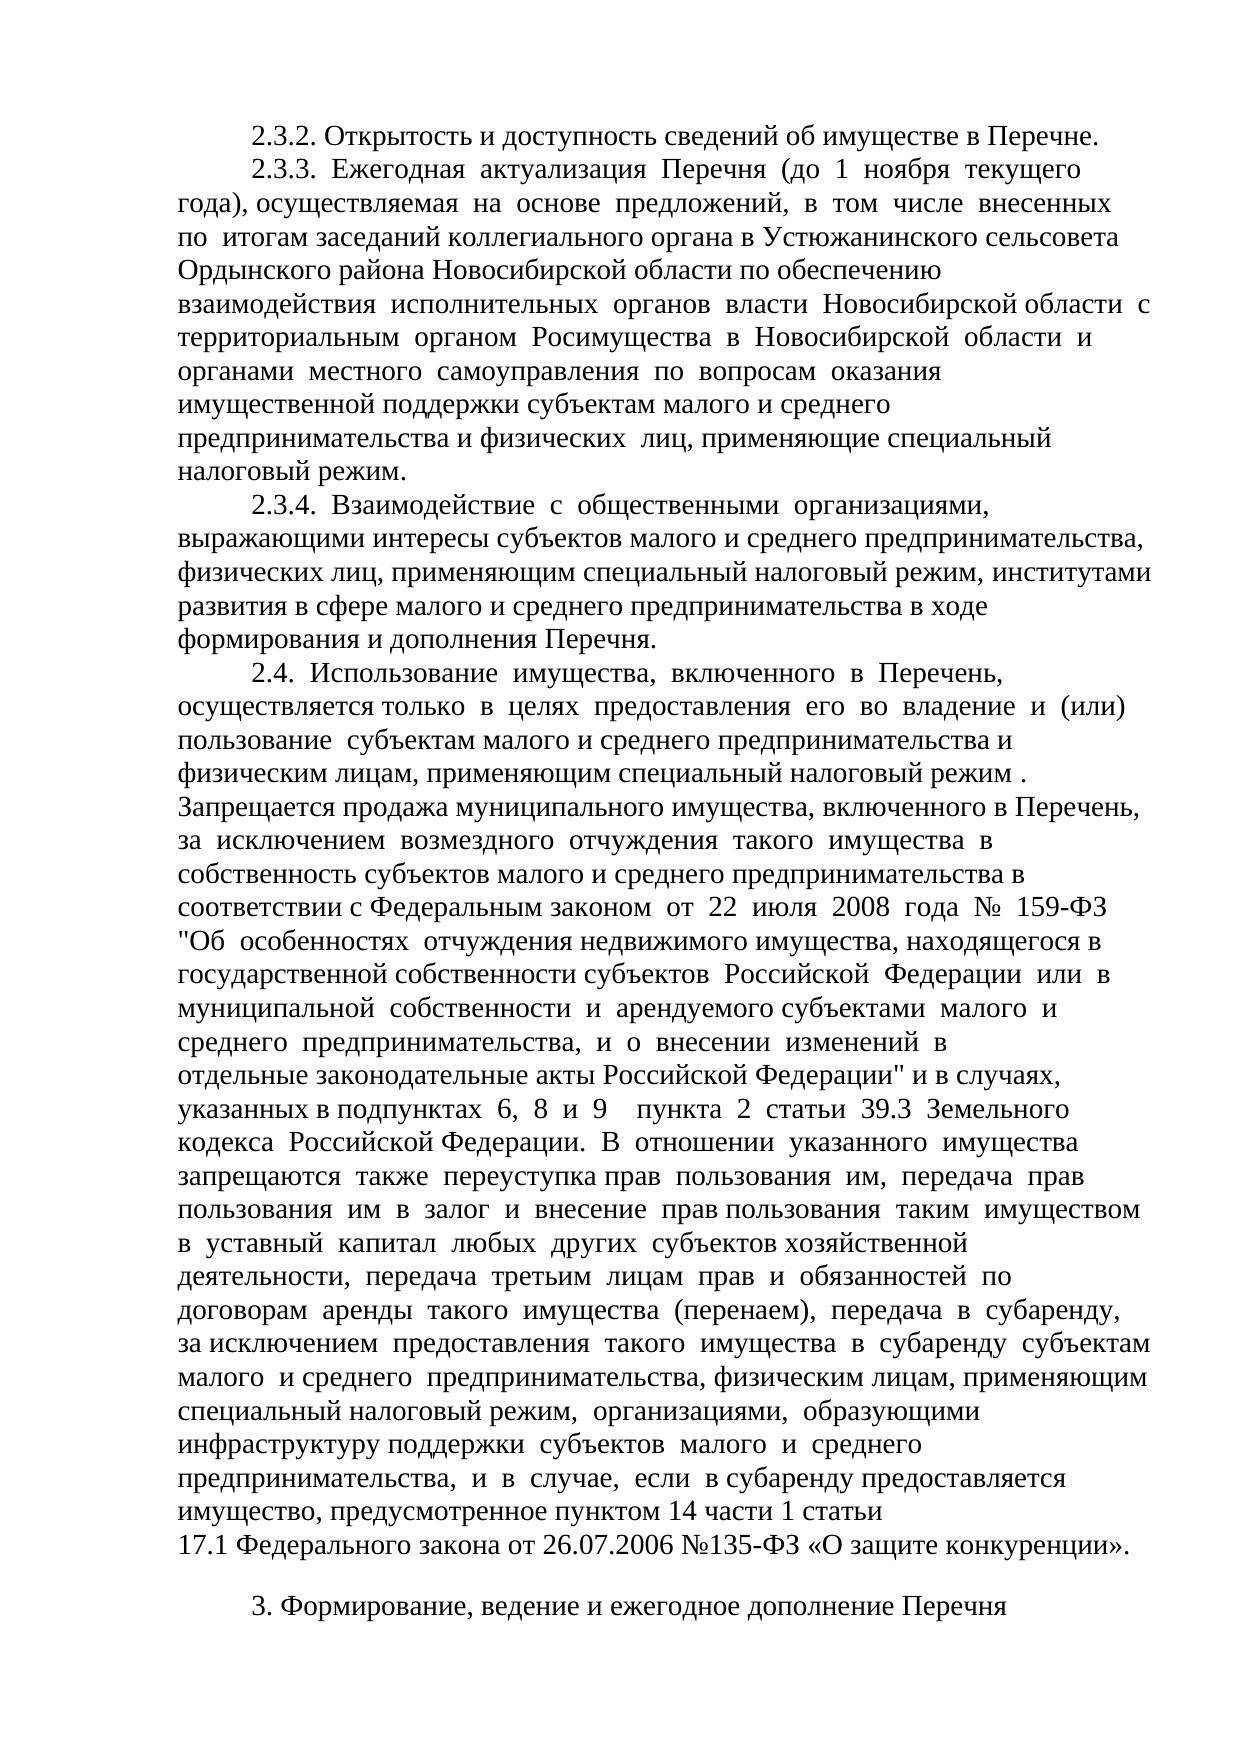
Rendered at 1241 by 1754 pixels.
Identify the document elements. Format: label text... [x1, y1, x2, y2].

text договорам аренды такого имущества (перенаем), передача в субаренду, за исключением предоставления такого имущества в субаренду субъектам малого и среднего предпринимательства, физическим лицам, применяющим специальный налоговый режим, организациями, образующими инфраструктуру поддержки субъектов малого и среднего предпринимательства, и в случае, если в субаренду предоставляется имущество, предусмотренное пунктом 14 части 1 статьи [177, 1292, 1152, 1527]
text 2.4. Использование имущества, включенного в Перечень, осуществляется только в целях предоставления его во владение и (или) пользование субъектам малого и среднего предпринимательства и физическим лицам, применяющим специальный налоговый режим . [177, 655, 1152, 789]
text 17.1 Федерального закона от 26.07.2006 №135-ФЗ «О защите конкуренции». [177, 1527, 1152, 1560]
text 2.3.4. Взаимодействие с общественными организациями, выражающими интересы субъектов малого и среднего предпринимательства, физических лиц, применяющим специальный налоговый режим, институтами развития в сфере малого и среднего предпринимательства в ходе формирования и дополнения Перечня. [177, 487, 1152, 655]
text 2.3.2. Открытость и доступность сведений об имуществе в Перечне. [177, 118, 1152, 152]
text Запрещается продажа муниципального имущества, включенного в Перечень, [177, 789, 1152, 822]
text 2.3.3. Ежегодная актуализация Перечня (до 1 ноября текущего года), осуществляемая на основе предложений, в том числе внесенных по итогам заседаний коллегиального органа в Устюжанинского сельсовета Ордынского района Новосибирской области по обеспечению взаимодействия исполнительных органов власти Новосибирской области с территориальным органом Росимущества в Новосибирской области и органами местного самоуправления по вопросам оказания имущественной поддержки субъектам малого и среднего предпринимательства и физических лиц, применяющие специальный налоговый режим. [177, 152, 1152, 487]
text 3. Формирование, ведение и ежегодное дополнение Перечня [177, 1588, 1152, 1622]
text за исключением возмездного отчуждения такого имущества в собственность субъектов малого и среднего предпринимательства в соответствии с Федеральным законом от 22 июля 2008 года № 159-ФЗ "Об особенностях отчуждения недвижимого имущества, находящегося в государственной собственности субъектов Российской Федерации или в муниципальной собственности и арендуемого субъектами малого и среднего предпринимательства, и о внесении изменений в [177, 822, 1152, 1057]
text отдельные законодательные акты Российской Федерации" и в случаях, указанных в подпунктах 6, 8 и 9 пункта 2 статьи 39.3 Земельного кодекса Российской Федерации. В отношении указанного имущества запрещаются также переуступка прав пользования им, передача прав пользования им в залог и внесение прав пользования таким имуществом в уставный капитал любых других субъектов хозяйственной деятельности, передача третьим лицам прав и обязанностей по [177, 1057, 1152, 1292]
